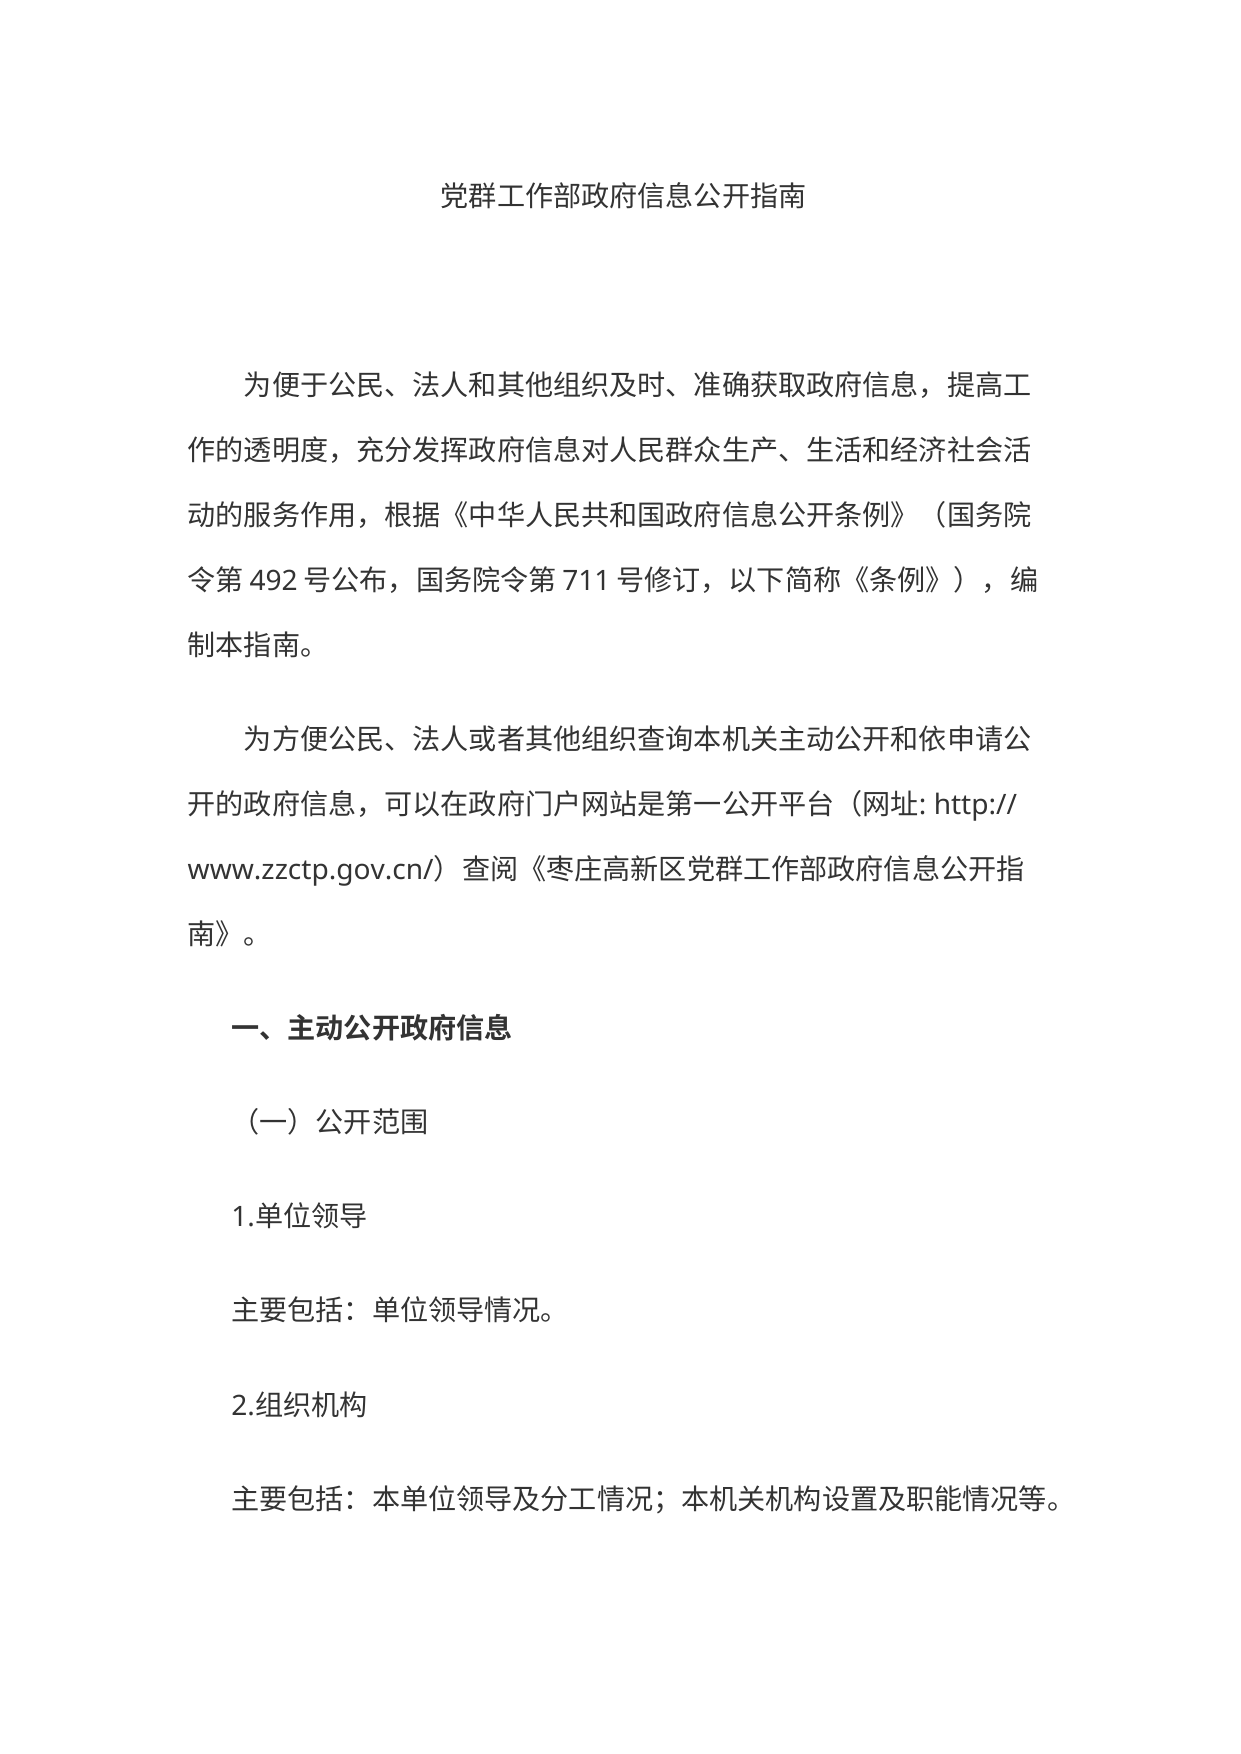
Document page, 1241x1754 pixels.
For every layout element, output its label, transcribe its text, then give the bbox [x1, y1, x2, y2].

text 一、主动公开政府信息 [187, 994, 1053, 1059]
text 2.组织机构 [187, 1370, 1053, 1435]
text 1.单位领导 [187, 1182, 1053, 1247]
text 为便于公民、法人和其他组织及时、准确获取政府信息，提高工作的透明度，充分发挥政府信息对人民群众生产、生活和经济社会活动的服务作用，根据《中华人民共和国政府信息公开条例》（国务院令第492号公布，国务院令第711号修订，以下简称《条例》），编制本指南。 [187, 350, 1053, 675]
text 党群工作部政府信息公开指南 [187, 162, 1053, 227]
text （一）公开范围 [187, 1088, 1053, 1153]
text 为方便公民、法人或者其他组织查询本机关主动公开和依申请公开的政府信息，可以在政府门户网站是第一公开平台（网址: http://www.zzctp.gov.cn/）查阅《枣庄高新区党群工作部政府信息公开指南》。 [187, 704, 1053, 964]
text 主要包括：本单位领导及分工情况；本机关机构设置及职能情况等。 [187, 1464, 1053, 1529]
text 主要包括：单位领导情况。 [187, 1276, 1053, 1341]
